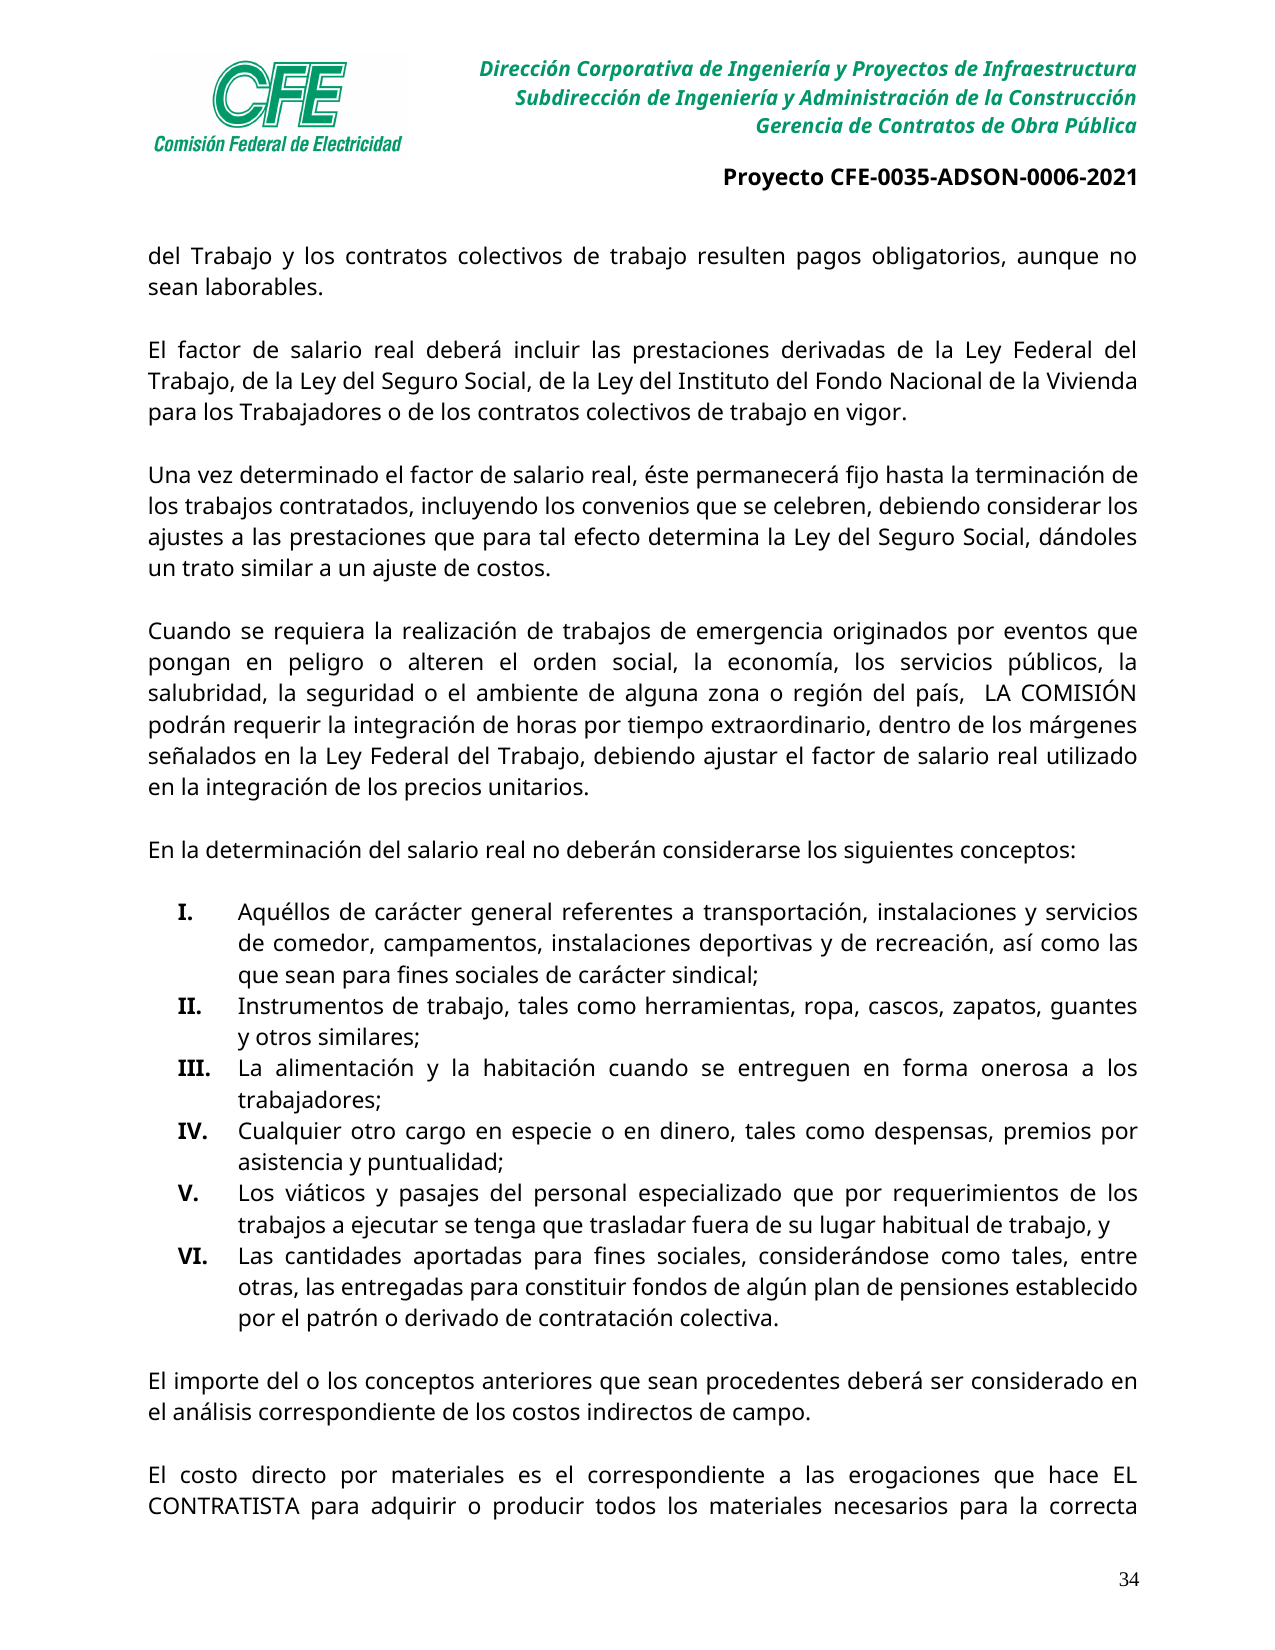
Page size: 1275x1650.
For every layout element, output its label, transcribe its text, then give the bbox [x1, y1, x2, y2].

text I. Aquéllos de carácter general referentes a transportación, instalaciones y servicios de comedor, campamentos, instalaciones deportivas y de recreación, así como las que sean para fines sociales de carácter sindical; [178, 896, 1139, 990]
text V. Los viáticos y pasajes del personal especializado que por requerimientos de los trabajos a ejecutar se tenga que trasladar fuera de su lugar habitual de trabajo, y [178, 1177, 1139, 1240]
text Una vez determinado el factor de salario real, éste permanecerá fijo hasta la terminación de los trabajos contratados, incluyendo los convenios que se celebren, debiendo considerar los ajustes a las prestaciones que para tal efecto determina la Ley del Seguro Social, dándoles un trato similar a un ajuste de costos. [148, 459, 1139, 584]
picture [147, 52, 408, 160]
text II. Instrumentos de trabajo, tales como herramientas, ropa, cascos, zapatos, guantes y otros similares; [178, 990, 1139, 1052]
text Cuando se requiera la realización de trabajos de emergencia originados por eventos que pongan en peligro o alteren el orden social, la economía, los servicios públicos, la salubridad, la seguridad o el ambiente de alguna zona o región del país, LA COMISIÓN podrán requerir la integración de horas por tiempo extraordinario, dentro de los márgenes señalados en la Ley Federal del Trabajo, debiendo ajustar el factor de salario real utilizado en la integración de los precios unitarios. [148, 615, 1139, 802]
text III. La alimentación y la habitación cuando se entreguen en forma onerosa a los trabajadores; [178, 1052, 1139, 1115]
text El factor de salario real deberá incluir las prestaciones derivadas de la Ley Federal del Trabajo, de la Ley del Seguro Social, de la Ley del Instituto del Fondo Nacional de la Vivienda para los Trabajadores o de los contratos colectivos de trabajo en vigor. [148, 334, 1139, 427]
text VI. Las cantidades aportadas para fines sociales, considerándose como tales, entre otras, las entregadas para constituir fondos de algún plan de pensiones establecido por el patrón o derivado de contratación colectiva. [178, 1240, 1139, 1334]
text IV. Cualquier otro cargo en especie o en dinero, tales como despensas, premios por asistencia y puntualidad; [178, 1115, 1139, 1177]
text En la determinación del salario real no deberán considerarse los siguientes conceptos: [148, 834, 1139, 865]
text El importe del o los conceptos anteriores que sean procedentes deberá ser considerado en el análisis correspondiente de los costos indirectos de campo. [148, 1365, 1139, 1427]
